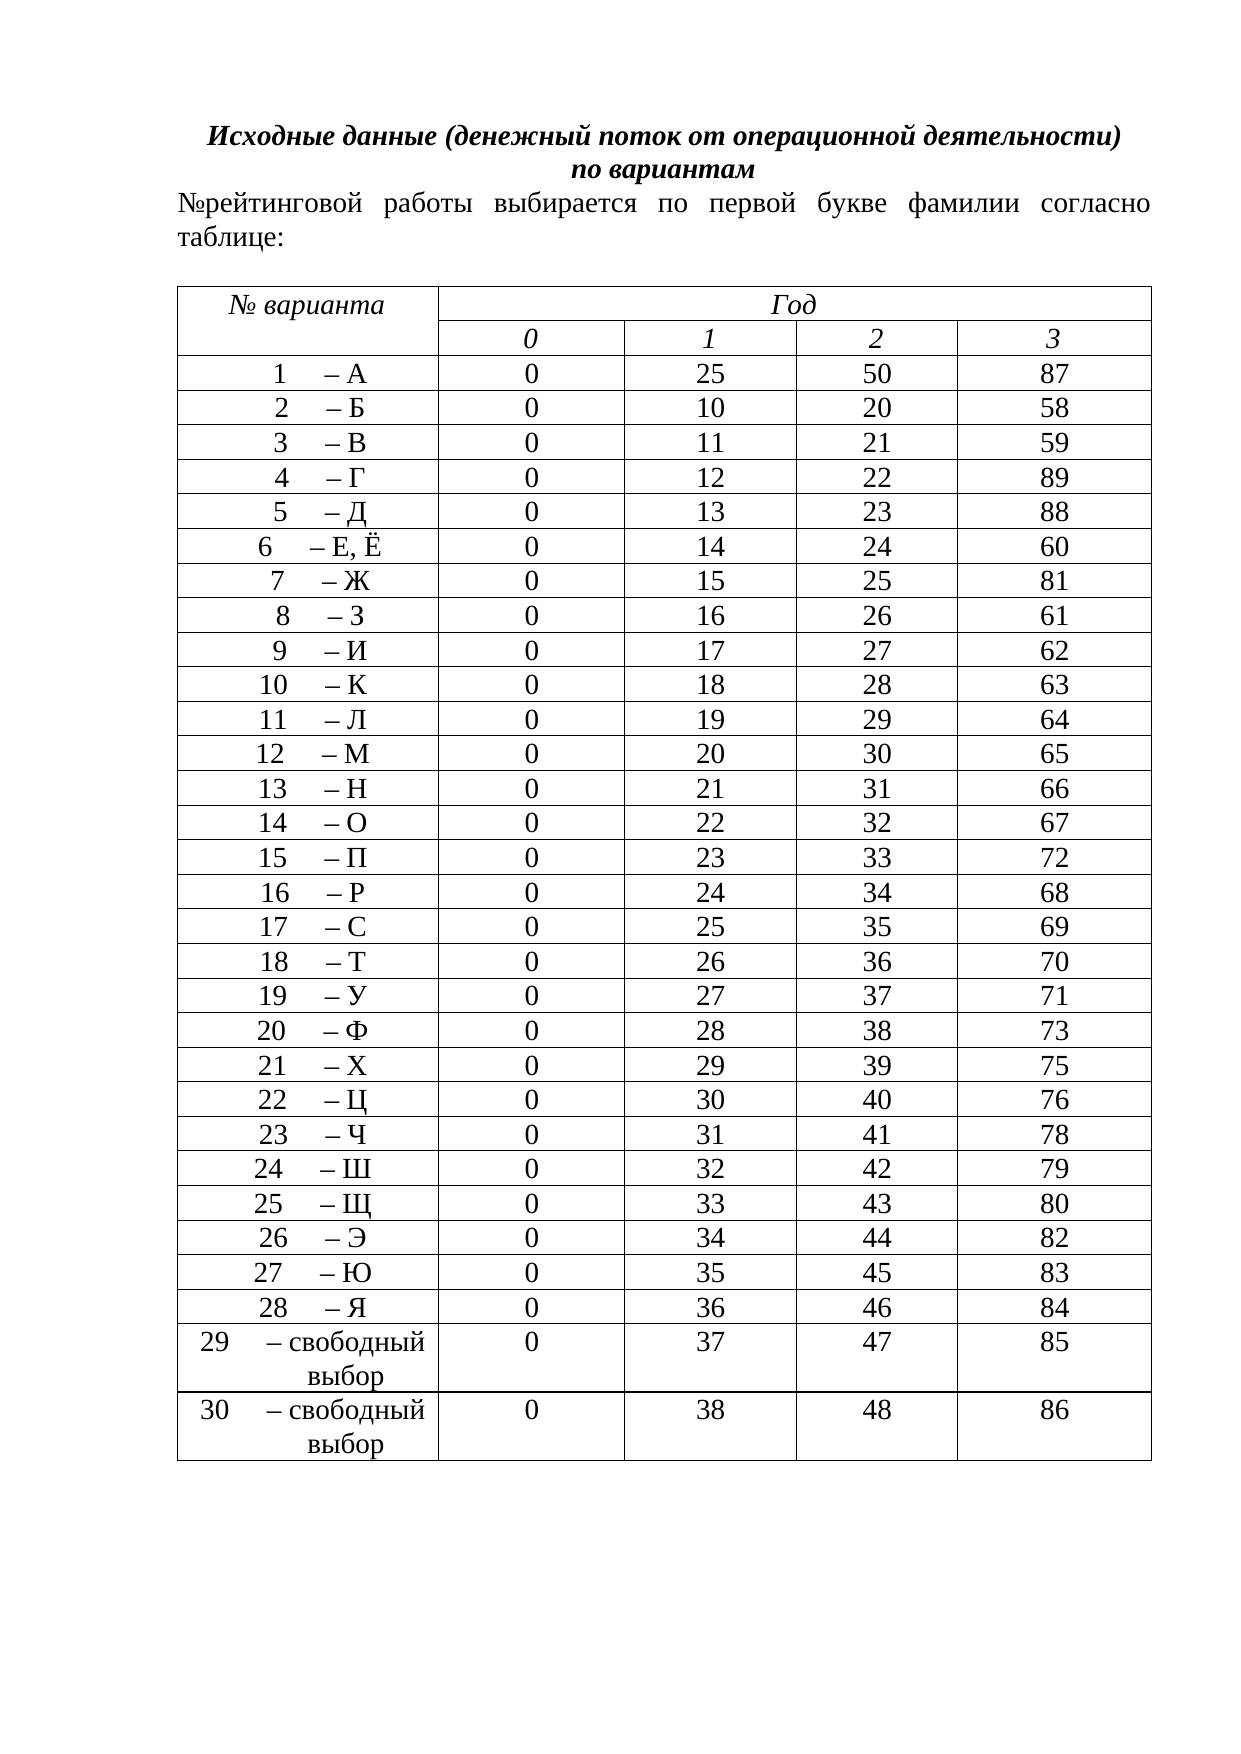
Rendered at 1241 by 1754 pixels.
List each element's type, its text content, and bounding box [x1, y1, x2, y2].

table_cell 0 [439, 598, 624, 632]
table_cell – Г [178, 460, 438, 493]
table_cell 0 [439, 564, 624, 597]
table_cell 32 [625, 1151, 796, 1185]
table_cell 76 [958, 1082, 1151, 1116]
table_header № варианта [178, 287, 438, 355]
table_cell – Ч [178, 1117, 438, 1150]
table_cell – У [178, 979, 438, 1012]
text Исходные данные (денежный поток от операционной деятельности) [177, 118, 1152, 152]
table_cell 14 [625, 529, 796, 562]
table_cell – К [178, 667, 438, 701]
table_cell 46 [797, 1290, 957, 1323]
table_cell – Н [178, 771, 438, 804]
table_cell 71 [958, 979, 1151, 1012]
table_cell 34 [625, 1221, 796, 1254]
table_cell – М [178, 736, 438, 770]
table_cell 43 [797, 1186, 957, 1219]
table_cell 40 [797, 1082, 957, 1116]
table_cell 12 [625, 460, 796, 493]
table_cell 30 [625, 1082, 796, 1116]
table_cell 24 [625, 875, 796, 908]
table_cell 69 [958, 909, 1151, 943]
table_cell 2 [797, 321, 957, 355]
table_cell 70 [958, 944, 1151, 977]
table_cell 33 [797, 840, 957, 874]
table_cell – Ц [178, 1082, 438, 1116]
table_cell 26 [625, 944, 796, 977]
table_cell 0 [439, 425, 624, 459]
table_cell 26 [797, 598, 957, 632]
table_cell – И [178, 633, 438, 666]
table_cell – П [178, 840, 438, 874]
table_cell 0 [439, 1117, 624, 1150]
table_cell 22 [797, 460, 957, 493]
table_cell – С [178, 909, 438, 943]
table_cell 0 [439, 771, 624, 804]
table_cell 38 [797, 1013, 957, 1047]
table_cell 0 [439, 321, 624, 355]
table_cell 86 [958, 1393, 1151, 1459]
table_cell – свободный выбор [178, 1324, 438, 1391]
table_cell 42 [797, 1151, 957, 1185]
table_cell 34 [797, 875, 957, 908]
table_cell 32 [797, 806, 957, 839]
text №рейтинговой работы выбирается по первой букве фамилии согласно таблице: [177, 185, 1152, 252]
table_cell 0 [439, 1013, 624, 1047]
table_cell 0 [439, 1151, 624, 1185]
table_cell 27 [625, 979, 796, 1012]
table_cell – О [178, 806, 438, 839]
table_cell 0 [439, 460, 624, 493]
table_cell – Х [178, 1048, 438, 1081]
table_cell 63 [958, 667, 1151, 701]
table_cell 79 [958, 1151, 1151, 1185]
table_cell 37 [625, 1324, 796, 1391]
table_cell 64 [958, 702, 1151, 735]
table_cell 0 [439, 944, 624, 977]
table_cell 61 [958, 598, 1151, 632]
table_cell 58 [958, 391, 1151, 424]
table_cell 59 [958, 425, 1151, 459]
table_cell 62 [958, 633, 1151, 666]
table_cell 21 [797, 425, 957, 459]
table_cell 45 [797, 1255, 957, 1289]
table_cell 82 [958, 1221, 1151, 1254]
table_cell – А [178, 356, 438, 389]
table_cell 66 [958, 771, 1151, 804]
table_cell 23 [797, 494, 957, 528]
table_cell – З [178, 598, 438, 632]
table_cell 30 [797, 736, 957, 770]
table_cell 0 [439, 1393, 624, 1459]
table_cell 39 [797, 1048, 957, 1081]
table_cell 78 [958, 1117, 1151, 1150]
table_cell 17 [625, 633, 796, 666]
table_cell 3 [958, 321, 1151, 355]
table_cell – Б [178, 391, 438, 424]
table_cell 38 [625, 1393, 796, 1459]
table_cell 10 [625, 391, 796, 424]
table_cell 73 [958, 1013, 1151, 1047]
table_cell – Щ [178, 1186, 438, 1219]
table_cell 36 [797, 944, 957, 977]
table_cell 0 [439, 529, 624, 562]
table_cell – Е, Ё [178, 529, 438, 562]
table_cell 0 [439, 494, 624, 528]
table_cell 83 [958, 1255, 1151, 1289]
table_cell 89 [958, 460, 1151, 493]
table_cell – Т [178, 944, 438, 977]
table_cell 28 [625, 1013, 796, 1047]
text по вариантам [177, 152, 1152, 185]
table_cell 0 [439, 1324, 624, 1391]
table_cell 0 [439, 909, 624, 943]
table_cell 47 [797, 1324, 957, 1391]
table_cell 0 [439, 979, 624, 1012]
table_cell 0 [439, 1221, 624, 1254]
table_cell 23 [625, 840, 796, 874]
table_cell 31 [625, 1117, 796, 1150]
table_cell 27 [797, 633, 957, 666]
table_cell 48 [797, 1393, 957, 1459]
table_cell 0 [439, 391, 624, 424]
table_cell 24 [797, 529, 957, 562]
table_cell – Ю [178, 1255, 438, 1289]
table_cell 22 [625, 806, 796, 839]
table_cell 60 [958, 529, 1151, 562]
table_cell – Л [178, 702, 438, 735]
table_cell 81 [958, 564, 1151, 597]
table_cell 15 [625, 564, 796, 597]
table_cell 35 [797, 909, 957, 943]
table_cell 0 [439, 1255, 624, 1289]
table_cell 68 [958, 875, 1151, 908]
table_cell 29 [625, 1048, 796, 1081]
table_cell 11 [625, 425, 796, 459]
table_cell 35 [625, 1255, 796, 1289]
table_cell 13 [625, 494, 796, 528]
table_cell 72 [958, 840, 1151, 874]
table_cell 25 [625, 909, 796, 943]
table_cell – Ш [178, 1151, 438, 1185]
table_cell 85 [958, 1324, 1151, 1391]
table_cell 19 [625, 702, 796, 735]
table_cell 0 [439, 702, 624, 735]
table_cell 25 [797, 564, 957, 597]
table_cell – свободный выбор [178, 1393, 438, 1459]
table_cell 33 [625, 1186, 796, 1219]
table_cell 0 [439, 667, 624, 701]
table_cell 88 [958, 494, 1151, 528]
table_cell – Ф [178, 1013, 438, 1047]
table_cell 0 [439, 1290, 624, 1323]
table_cell 44 [797, 1221, 957, 1254]
table_cell – Р [178, 875, 438, 908]
table_cell 31 [797, 771, 957, 804]
table_cell 20 [797, 391, 957, 424]
table_cell 0 [439, 633, 624, 666]
table_cell 0 [439, 806, 624, 839]
table_cell – Д [178, 494, 438, 528]
table_cell 0 [439, 1186, 624, 1219]
table_cell 29 [797, 702, 957, 735]
table_cell 16 [625, 598, 796, 632]
table_cell 1 [625, 321, 796, 355]
table_cell 0 [439, 736, 624, 770]
table_cell 80 [958, 1186, 1151, 1219]
table_cell 37 [797, 979, 957, 1012]
table_cell 65 [958, 736, 1151, 770]
table_cell 20 [625, 736, 796, 770]
table_cell 75 [958, 1048, 1151, 1081]
table_cell 21 [625, 771, 796, 804]
table_cell – Ж [178, 564, 438, 597]
table_cell – Я [178, 1290, 438, 1323]
table_cell 0 [439, 1048, 624, 1081]
table_cell 41 [797, 1117, 957, 1150]
table_cell 36 [625, 1290, 796, 1323]
table_cell 67 [958, 806, 1151, 839]
table_cell 0 [439, 875, 624, 908]
table_cell 18 [625, 667, 796, 701]
table_cell – Э [178, 1221, 438, 1254]
table_cell 0 [439, 840, 624, 874]
table_header Год [439, 287, 1151, 320]
table_cell 0 [439, 1082, 624, 1116]
table_cell 28 [797, 667, 957, 701]
table_cell 84 [958, 1290, 1151, 1323]
table_cell – В [178, 425, 438, 459]
